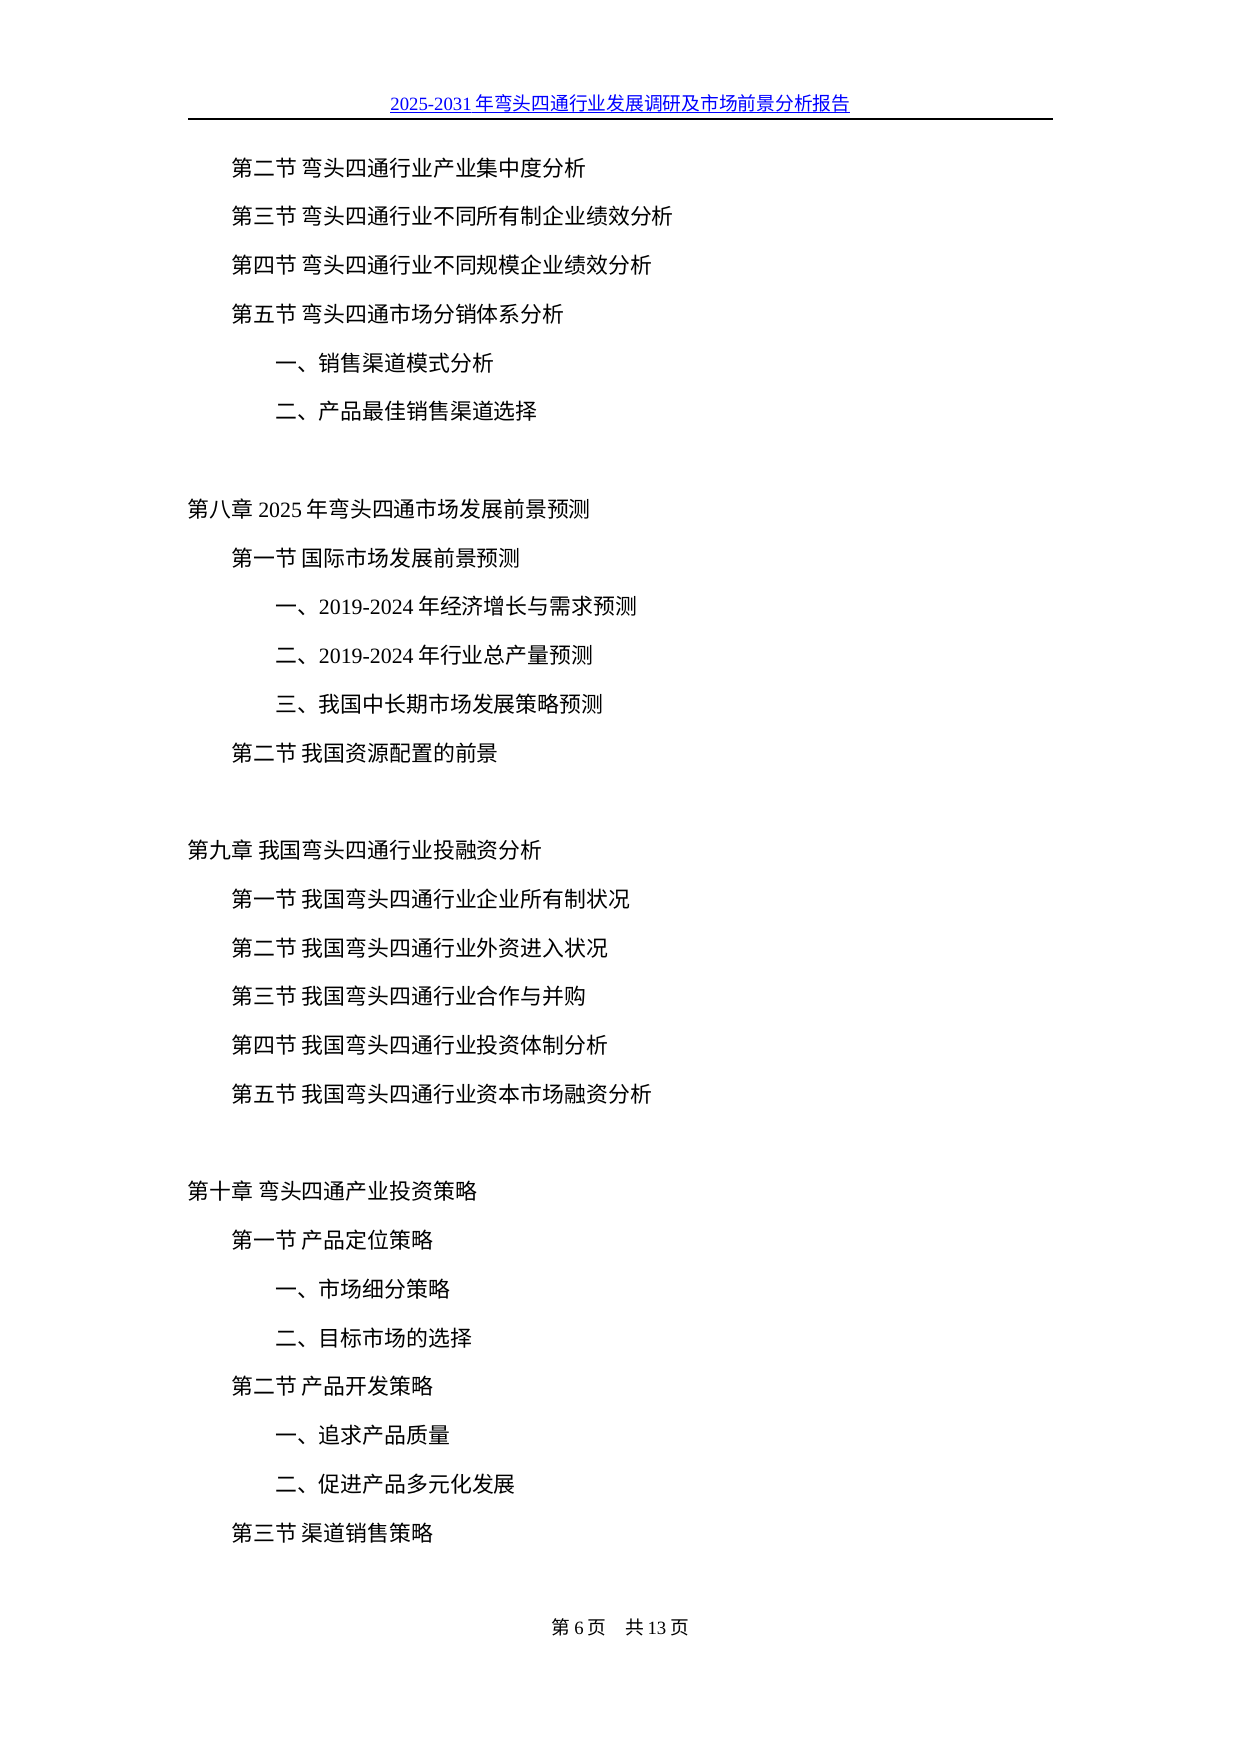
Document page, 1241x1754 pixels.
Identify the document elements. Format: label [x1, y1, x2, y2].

text [187, 150, 1053, 1548]
